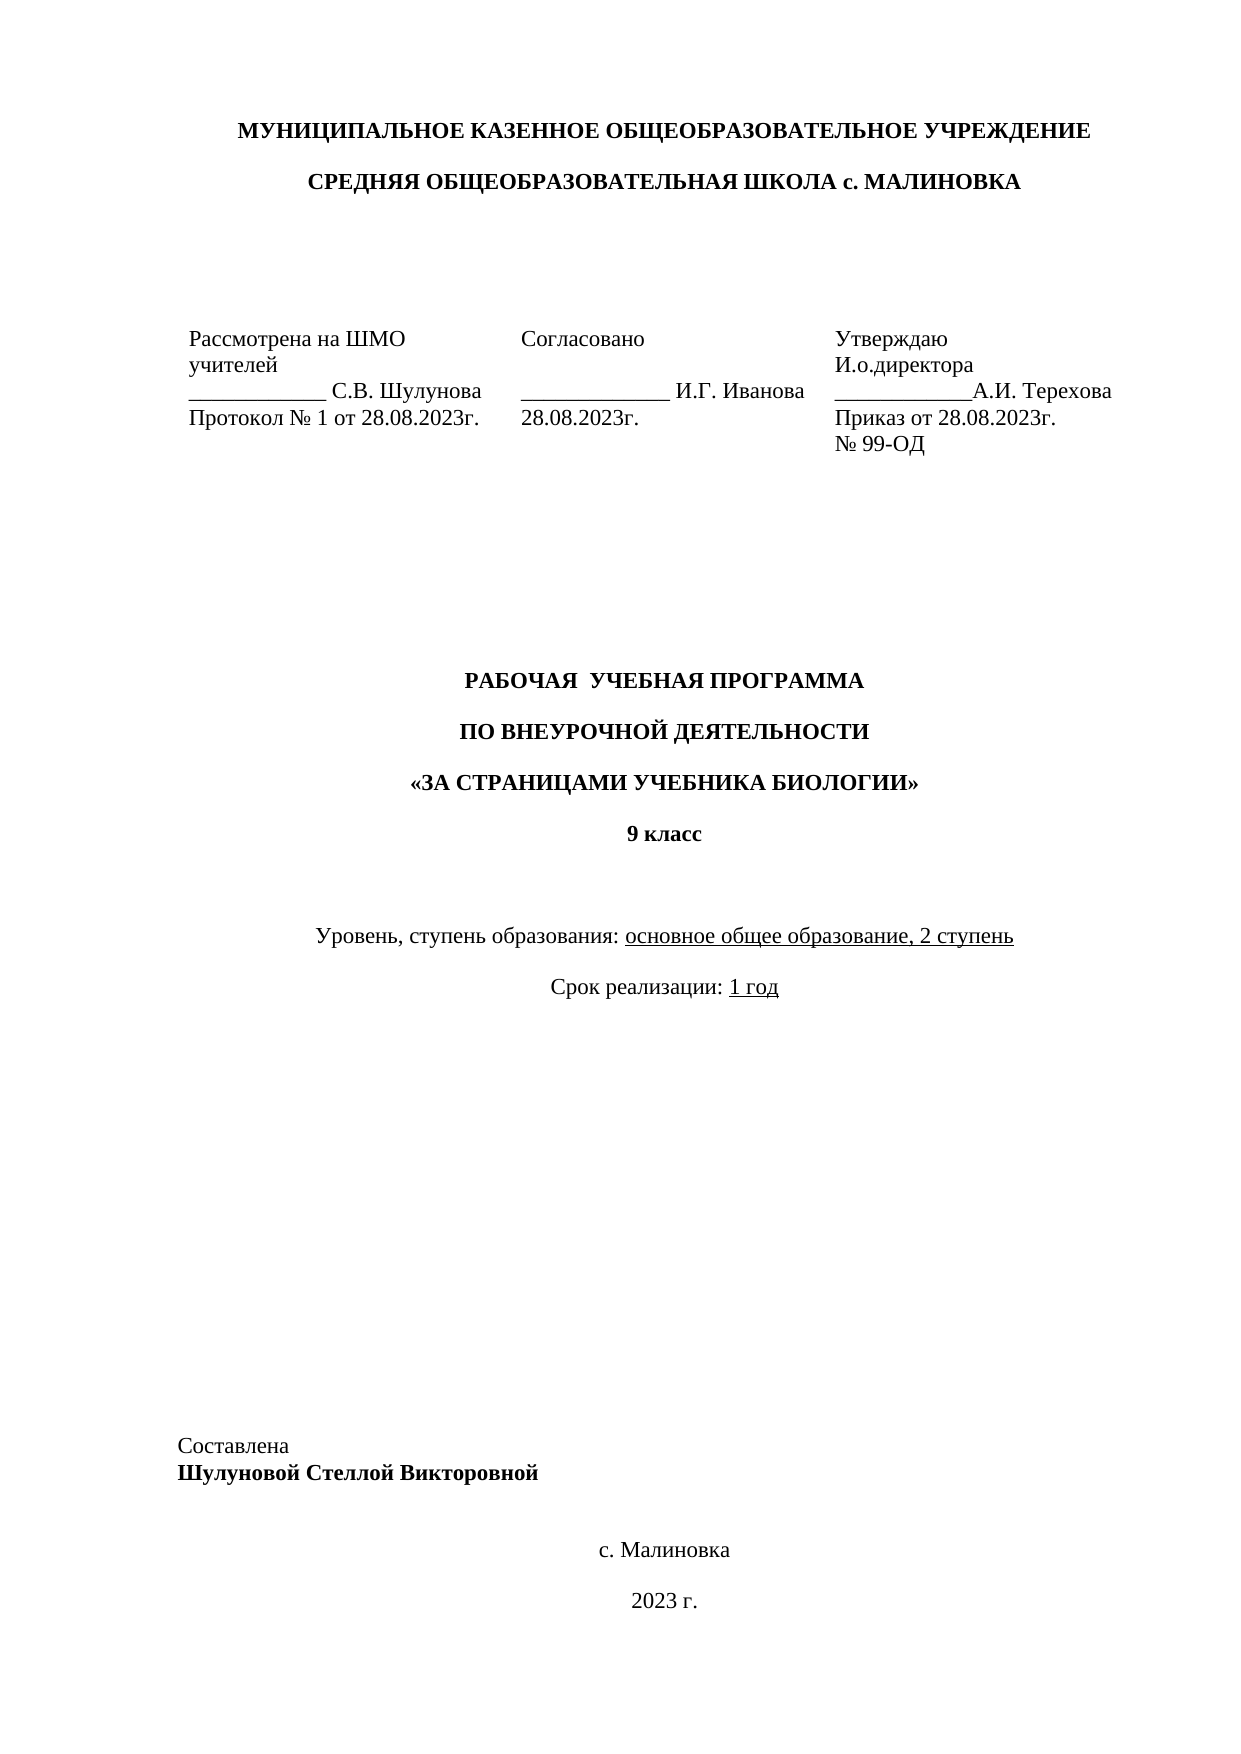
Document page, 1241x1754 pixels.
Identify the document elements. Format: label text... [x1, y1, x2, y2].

table_header Рассмотрена на ШМО учителей ____________ С.В. Шулунова Протокол № 1 от 28.08.2023г. [177, 325, 509, 457]
text СРЕДНЯЯ ОБЩЕОБРАЗОВАТЕЛЬНАЯ ШКОЛА с. МАЛИНОВКА [177, 168, 1152, 194]
text МУНИЦИПАЛЬНОЕ КАЗЕННОЕ ОБЩЕОБРАЗОВАТЕЛЬНОЕ УЧРЕЖДЕНИЕ [177, 117, 1152, 143]
text 9 класс [177, 820, 1152, 846]
text РАБОЧАЯ УЧЕБНАЯ ПРОГРАММА [177, 667, 1152, 693]
text Составлена [177, 1432, 1152, 1459]
table_header Согласовано _____________ И.Г. Иванова 28.08.2023г. [510, 325, 823, 457]
text 2023 г. [177, 1587, 1152, 1613]
text Уровень, ступень образования: основное общее образование, 2 ступень [177, 922, 1152, 948]
text Срок реализации: 1 год [177, 973, 1152, 999]
text с. Малиновка [177, 1536, 1152, 1562]
text Шулуновой Стеллой Викторовной [177, 1459, 1152, 1485]
table_header Утверждаю И.о.директора ____________А.И. Терехова Приказ от 28.08.2023г. № 99-ОД [823, 325, 1163, 457]
text «ЗА СТРАНИЦАМИ УЧЕБНИКА БИОЛОГИИ» [177, 769, 1152, 795]
text ПО ВНЕУРОЧНОЙ ДЕЯТЕЛЬНОСТИ [177, 718, 1152, 744]
